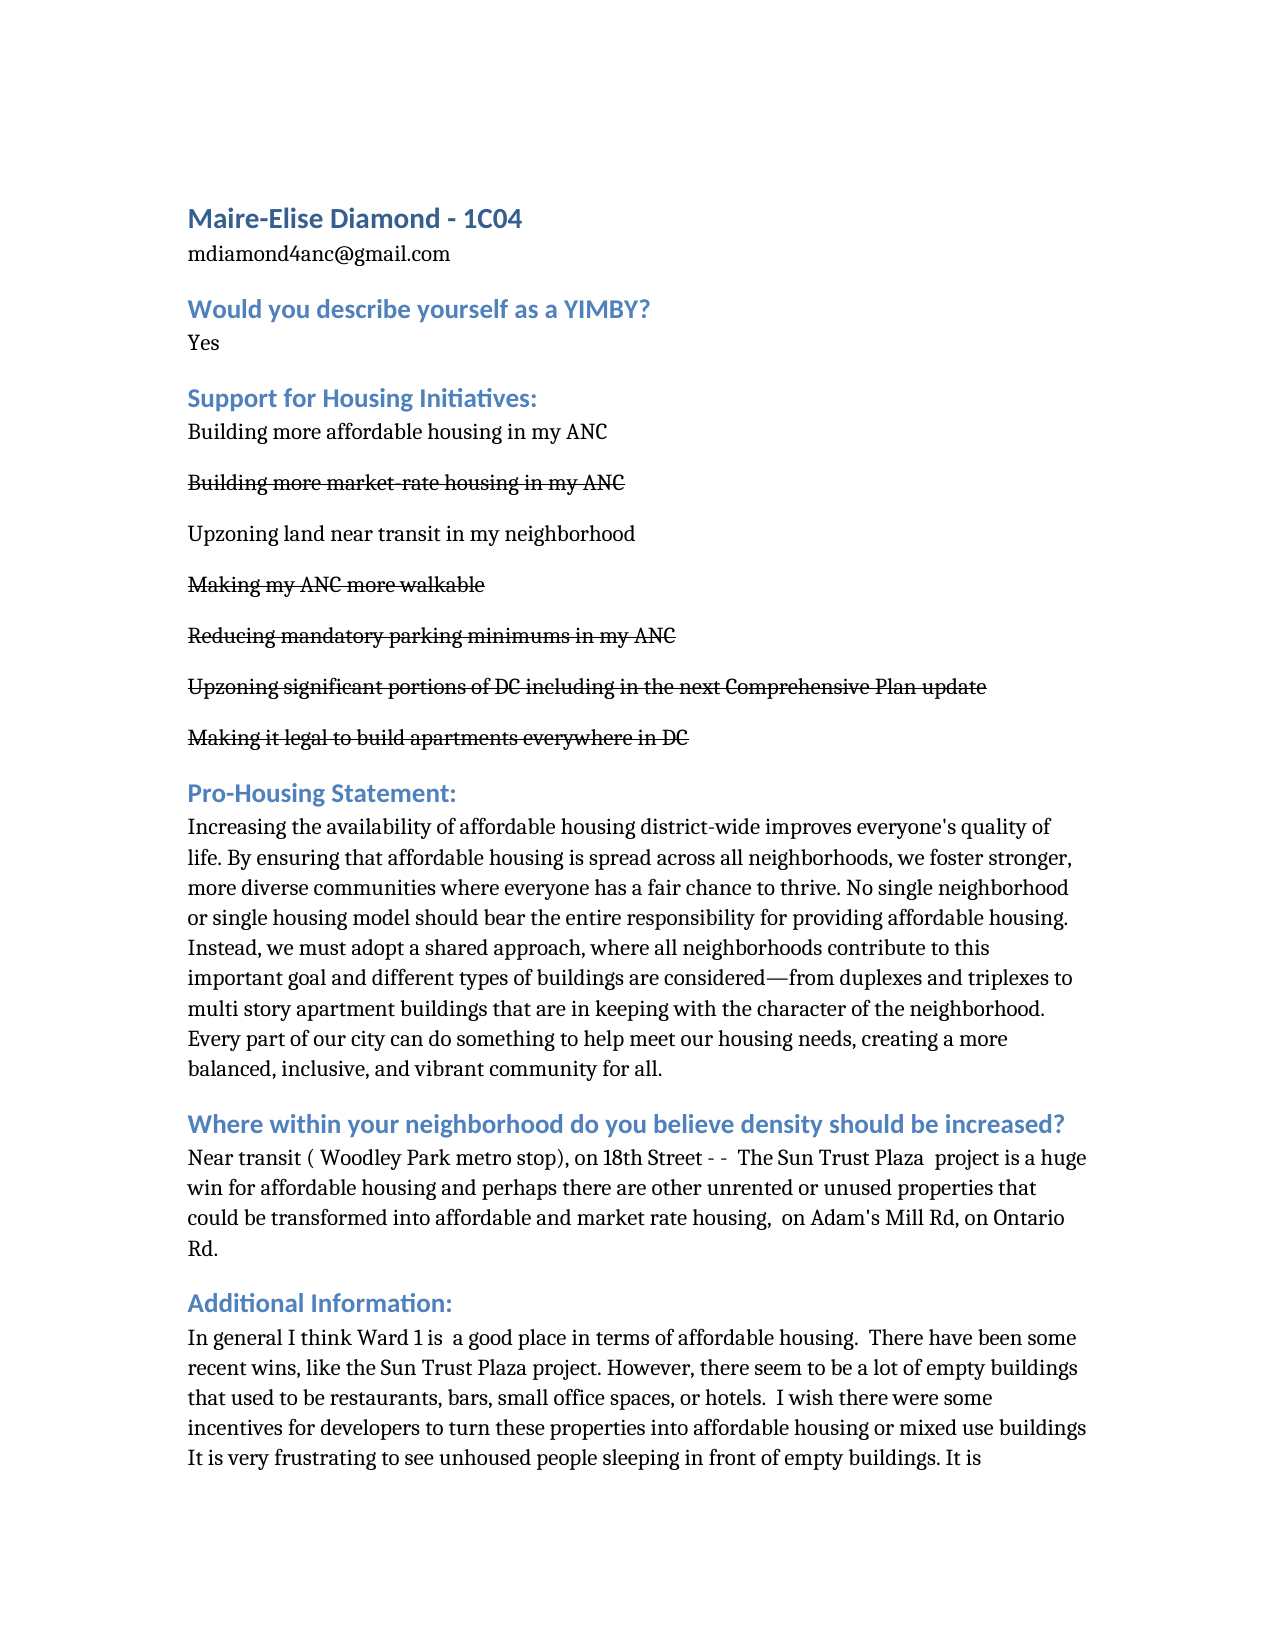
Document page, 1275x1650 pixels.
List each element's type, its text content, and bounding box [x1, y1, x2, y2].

text Upzoning significant portions of DC including in the next Comprehensive Plan update [187, 674, 1087, 700]
text Making it legal to build apartments everywhere in DC [187, 725, 1087, 751]
text Upzoning land near transit in my neighborhood [187, 521, 1087, 547]
subtitle Pro-Housing Statement: [187, 776, 1087, 809]
text Building more affordable housing in my ANC [187, 419, 1087, 445]
subtitle Would you describe yourself as a YIMBY? [187, 292, 1087, 325]
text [187, 1324, 1087, 1471]
text Increasing the availability of affordable housing district-wide improves everyone's quality of life. By ensuring that affordable housing is spread across all neighborhoods, we foster stronger, more diverse communities where everyone has a fair chance to thrive. No single neighborhood or single housing model should bear the entire responsibility for providing affordable housing. Instead, we must adopt a shared approach, where all neighborhoods contribute to this important goal and different types of buildings are considered—from duplexes and triplexes to multi story apartment buildings that are in keeping with the character of the neighborhood. Every part of our city can do something to help meet our housing needs, creating a more balanced, inclusive, and vibrant community for all. [187, 814, 1087, 1082]
text Yes [187, 330, 1087, 356]
subtitle Where within your neighborhood do you believe density should be increased? [187, 1107, 1087, 1140]
text Near transit ( Woodley Park metro stop), on 18th Street - - The Sun Trust Plaza project is a huge win for affordable housing and perhaps there are other unrented or unused properties that could be transformed into affordable and market rate housing, on Adam's Mill Rd, on Ontario Rd. [187, 1145, 1087, 1262]
text mdiamond4anc@gmail.com [187, 241, 1087, 267]
text Building more market-rate housing in my ANC [187, 470, 1087, 496]
text Making my ANC more walkable [187, 572, 1087, 598]
subtitle Support for Housing Initiatives: [187, 381, 1087, 414]
text Reducing mandatory parking minimums in my ANC [187, 623, 1087, 649]
subtitle Maire-Elise Diamond - 1C04 [187, 200, 1087, 236]
subtitle Additional Information: [187, 1286, 1087, 1319]
